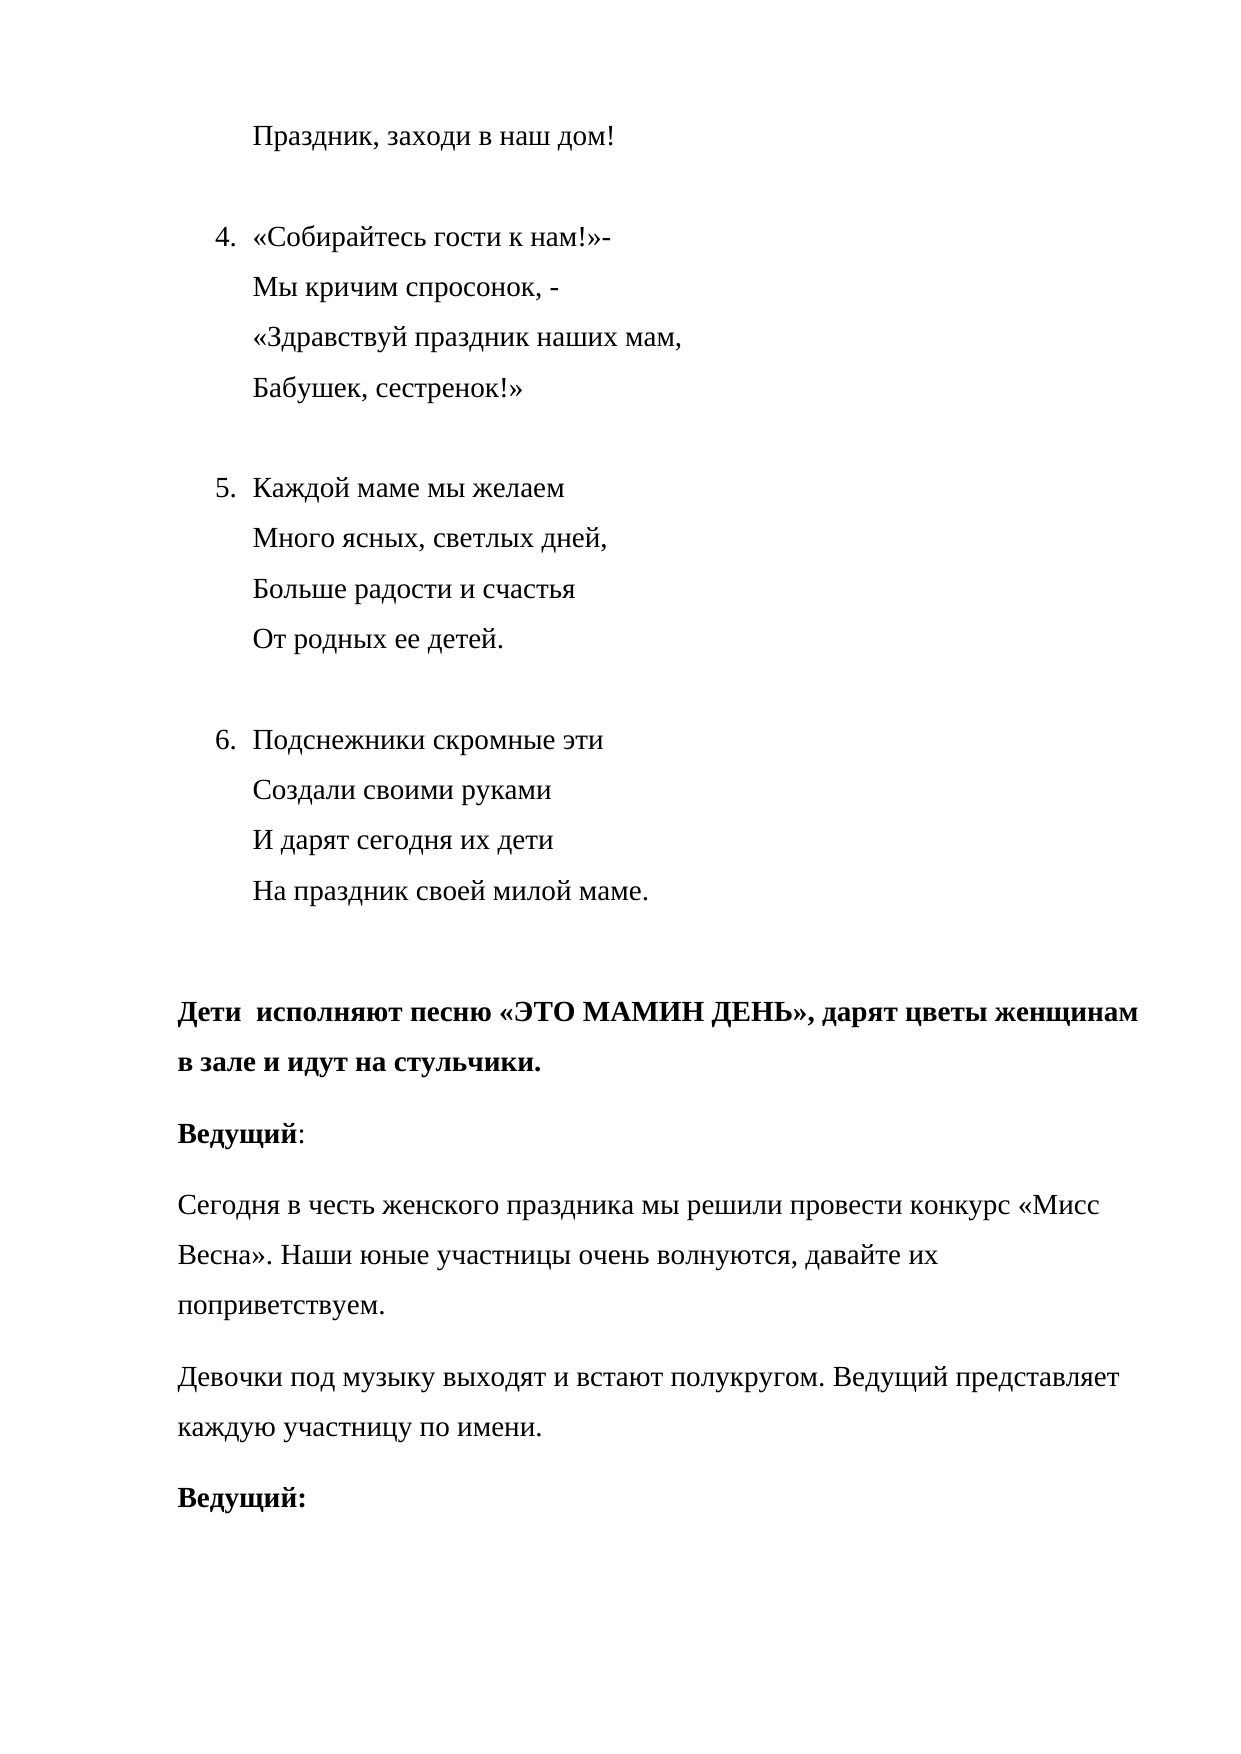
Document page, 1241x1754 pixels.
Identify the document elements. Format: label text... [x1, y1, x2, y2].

list «Здравствуй праздник наших мам, [252, 319, 1152, 353]
list От родных ее детей. [252, 621, 1152, 655]
text Сегодня в честь женского праздника мы решили провести конкурс «Мисс Весна». Наши юные участницы очень волнуются, давайте их поприветствуем. [177, 1187, 1152, 1321]
list Бабушек, сестренок!» [252, 370, 1152, 403]
text Ведущий: [177, 1480, 1152, 1514]
list Больше радости и счастья [252, 571, 1152, 604]
list Много ясных, светлых дней, [252, 521, 1152, 554]
list Создали своими руками [252, 772, 1152, 806]
list Подснежники скромные эти [215, 722, 1152, 755]
text Ведущий: [177, 1116, 1152, 1149]
list Каждой маме мы желаем [215, 470, 1152, 504]
list На праздник своей милой маме. [252, 873, 1152, 906]
list Праздник, заходи в наш дом! [252, 118, 1152, 152]
text Дети исполняют песню «ЭТО МАМИН ДЕНЬ», дарят цветы женщинам в зале и идут на стульчики. [177, 994, 1152, 1078]
list Мы кричим спросонок, - [252, 269, 1152, 303]
list И дарят сегодня их дети [252, 822, 1152, 856]
list «Собирайтесь гости к нам!»- [215, 219, 1152, 252]
text Девочки под музыку выходят и встают полукругом. Ведущий представляет каждую участницу по имени. [177, 1359, 1152, 1442]
